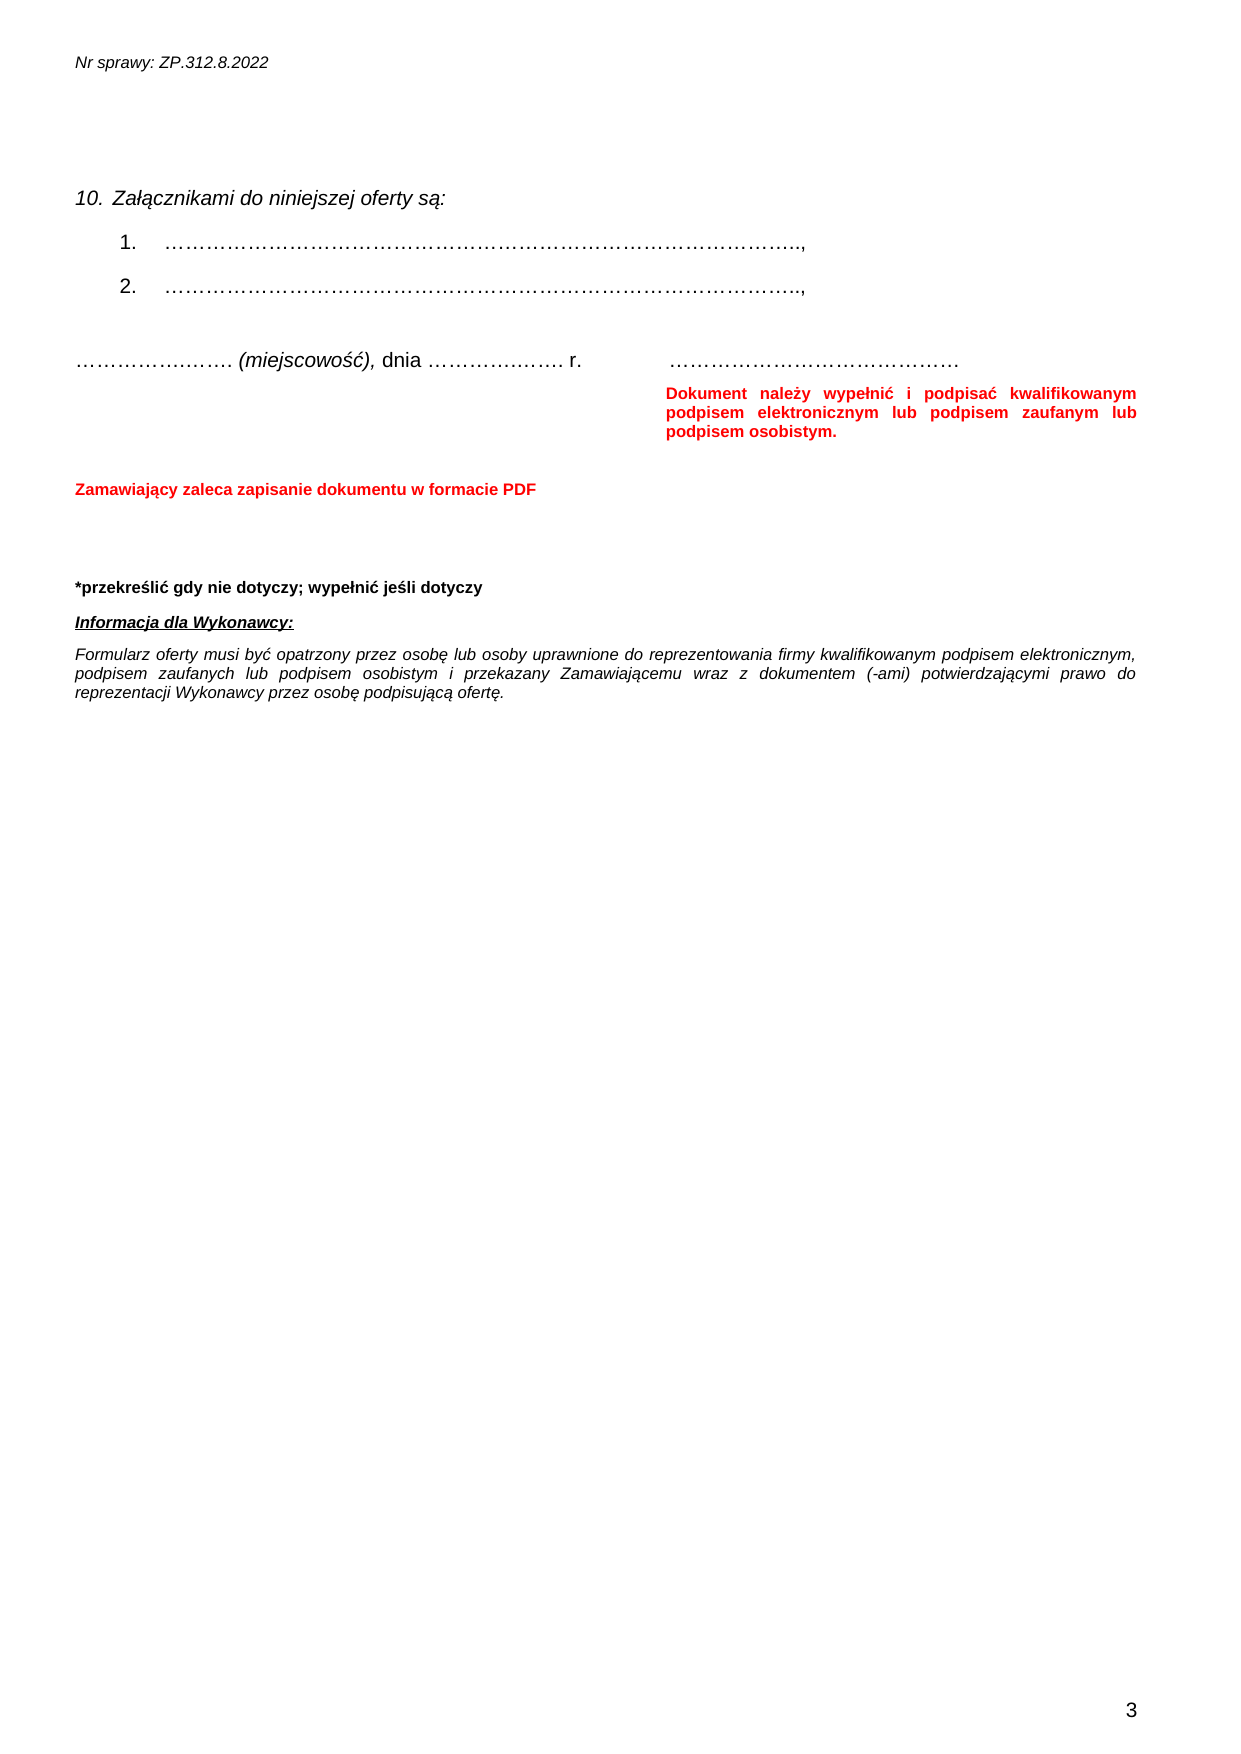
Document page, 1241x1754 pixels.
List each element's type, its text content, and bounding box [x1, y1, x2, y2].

list ……………………………………………………………………………….., [119, 224, 1137, 256]
list Załącznikami do niniejszej oferty są: [75, 181, 1137, 212]
text …………….……. (miejscowość), dnia ………….……. r. …………………………………… [75, 348, 1137, 372]
text Dokument należy wypełnić i podpisać kwalifikowanym podpisem elektronicznym lub podpisem zaufanym lub podpisem osobistym. [666, 384, 1137, 441]
text Formularz oferty musi być opatrzony przez osobę lub osoby uprawnione do reprezentowania firmy kwalifikowanym podpisem elektronicznym, podpisem zaufanych lub podpisem osobistym i przekazany Zamawiającemu wraz z dokumentem (-ami) potwierdzającymi prawo do reprezentacji Wykonawcy przez osobę podpisującą ofertę. [75, 644, 1137, 702]
text Zamawiający zaleca zapisanie dokumentu w formacie PDF [75, 480, 1137, 499]
list ……………………………………………………………………………….., [119, 268, 1137, 299]
text Informacja dla Wykonawcy: [75, 613, 1137, 632]
text *przekreślić gdy nie dotyczy; wypełnić jeśli dotyczy [75, 569, 1137, 600]
